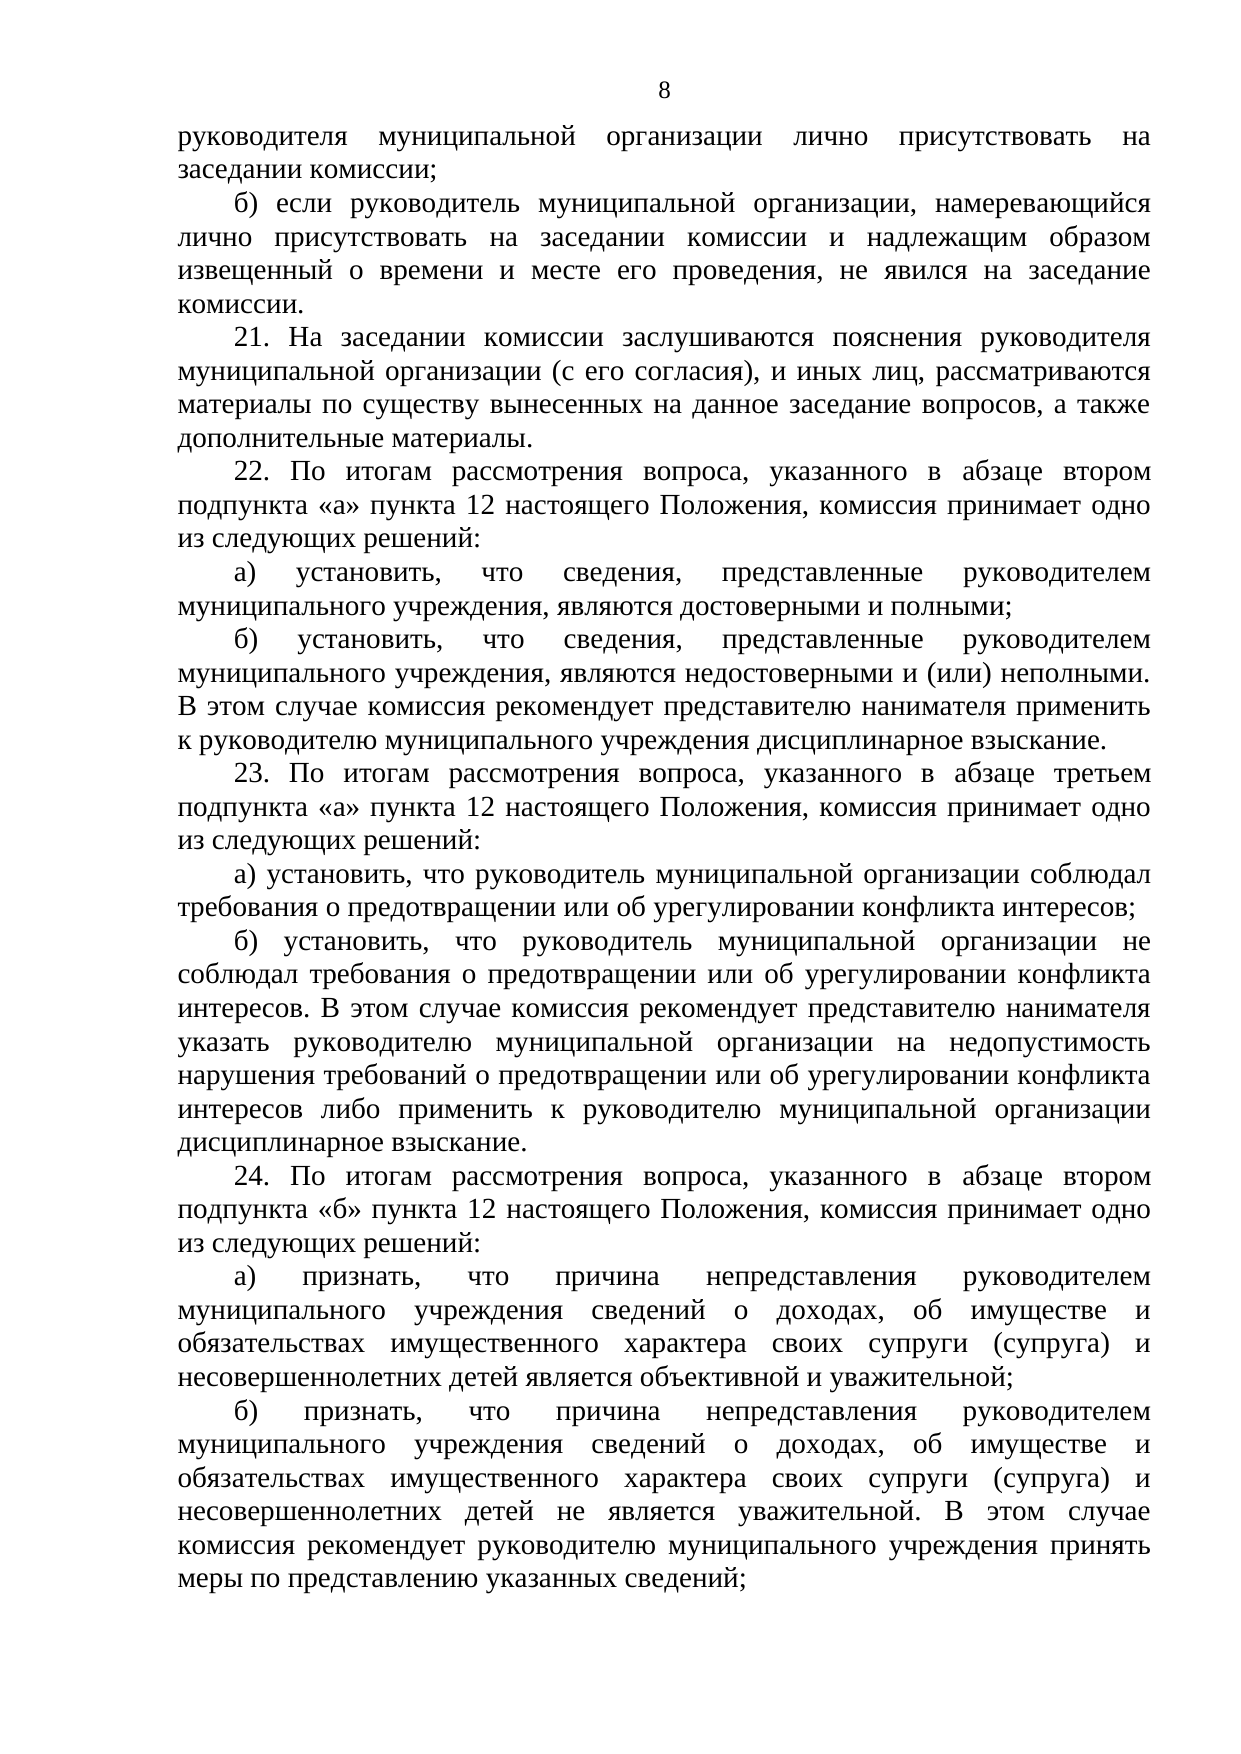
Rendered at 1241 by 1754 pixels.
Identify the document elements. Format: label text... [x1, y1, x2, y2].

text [177, 118, 1152, 185]
text б) установить, что сведения, представленные руководителем муниципального учреждения, являются недостоверными и (или) неполными. В этом случае комиссия рекомендует представителю нанимателя применить к руководителю муниципального учреждения дисциплинарное взыскание. [177, 621, 1152, 755]
text а) установить, что сведения, представленные руководителем муниципального учреждения, являются достоверными и полными; [177, 554, 1152, 621]
text 23. По итогам рассмотрения вопроса, указанного в абзаце третьем подпункта «а» пункта 12 настоящего Положения, комиссия принимает одно из следующих решений: [177, 755, 1152, 856]
text а) признать, что причина непредставления руководителем муниципального учреждения сведений о доходах, об имуществе и обязательствах имущественного характера своих супруги (супруга) и несовершеннолетних детей является объективной и уважительной; [177, 1258, 1152, 1393]
text б) установить, что руководитель муниципальной организации не соблюдал требования о предотвращении или об урегулировании конфликта интересов. В этом случае комиссия рекомендует представителю нанимателя указать руководителю муниципальной организации на недопустимость нарушения требований о предотвращении или об урегулировании конфликта интересов либо применить к руководителю муниципальной организации дисциплинарное взыскание. [177, 923, 1152, 1158]
text б) признать, что причина непредставления руководителем муниципального учреждения сведений о доходах, об имуществе и обязательствах имущественного характера своих супруги (супруга) и несовершеннолетних детей не является уважительной. В этом случае комиссия рекомендует руководителю муниципального учреждения принять меры по представлению указанных сведений; [177, 1393, 1152, 1594]
text 21. На заседании комиссии заслушиваются пояснения руководителя муниципальной организации (с его согласия), и иных лиц, рассматриваются материалы по существу вынесенных на данное заседание вопросов, а также дополнительные материалы. [177, 319, 1152, 453]
text 22. По итогам рассмотрения вопроса, указанного в абзаце втором подпункта «а» пункта 12 настоящего Положения, комиссия принимает одно из следующих решений: [177, 453, 1152, 554]
text б) если руководитель муниципальной организации, намеревающийся лично присутствовать на заседании комиссии и надлежащим образом извещенный о времени и месте его проведения, не явился на заседание комиссии. [177, 185, 1152, 319]
text 24. По итогам рассмотрения вопроса, указанного в абзаце втором подпункта «б» пункта 12 настоящего Положения, комиссия принимает одно из следующих решений: [177, 1158, 1152, 1258]
text а) установить, что руководитель муниципальной организации соблюдал требования о предотвращении или об урегулировании конфликта интересов; [177, 856, 1152, 923]
